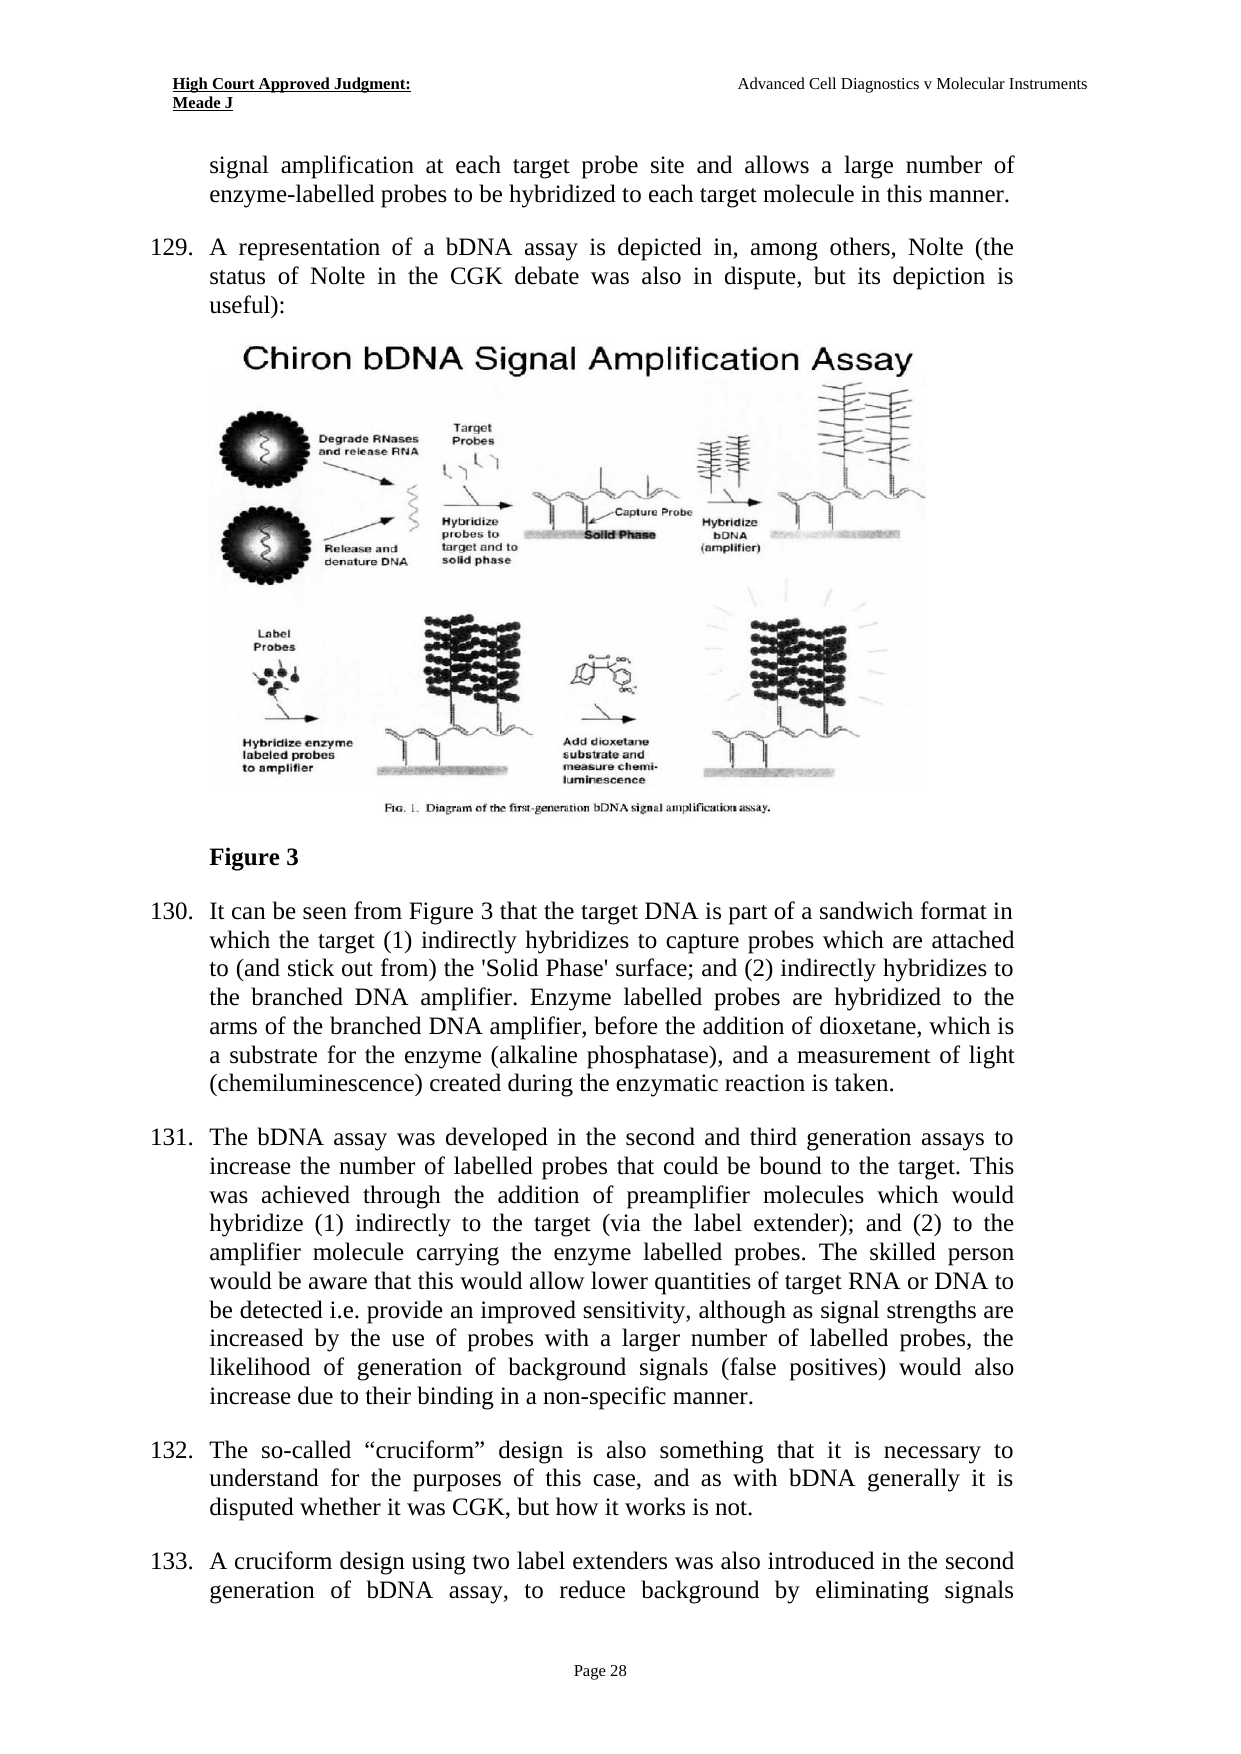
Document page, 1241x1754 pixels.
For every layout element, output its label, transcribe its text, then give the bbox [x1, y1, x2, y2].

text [150, 1546, 1015, 1603]
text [150, 150, 1015, 207]
picture [209, 343, 927, 818]
text A representation of a bDNA assay is depicted in, among others, Nolte (the status of Nolte in the CGK debate was also in dispute, but its depiction is useful): [150, 232, 1015, 319]
text The bDNA assay was developed in the second and third generation assays to increase the number of labelled probes that could be bound to the target. This was achieved through the addition of preamplifier molecules which would hybridize (1) indirectly to the target (via the label extender); and (2) to the amplifier molecule carrying the enzyme labelled probes. The skilled person would be aware that this would allow lower quantities of target RNA or DNA to be detected i.e. provide an improved sensitivity, although as signal strengths are increased by the use of probes with a larger number of labelled probes, the likelihood of generation of background signals (false positives) would also increase due to their binding in a non-specific manner. [150, 1122, 1015, 1410]
text It can be seen from Figure 3 that the target DNA is part of a sandwich format in which the target (1) indirectly hybridizes to capture probes which are attached to (and stick out from) the 'Solid Phase' surface; and (2) indirectly hybridizes to the branched DNA amplifier. Enzyme labelled probes are hybridized to the arms of the branched DNA amplifier, before the addition of dioxetane, which is a substrate for the enzyme (alkaline phosphatase), and a measurement of light (chemiluminescence) created during the enzymatic reaction is taken. [150, 896, 1015, 1097]
list Figure 3 [209, 842, 1015, 871]
text The so-called “cruciform” design is also something that it is necessary to understand for the purposes of this case, and as with bDNA generally it is disputed whether it was CGK, but how it works is not. [150, 1435, 1015, 1521]
